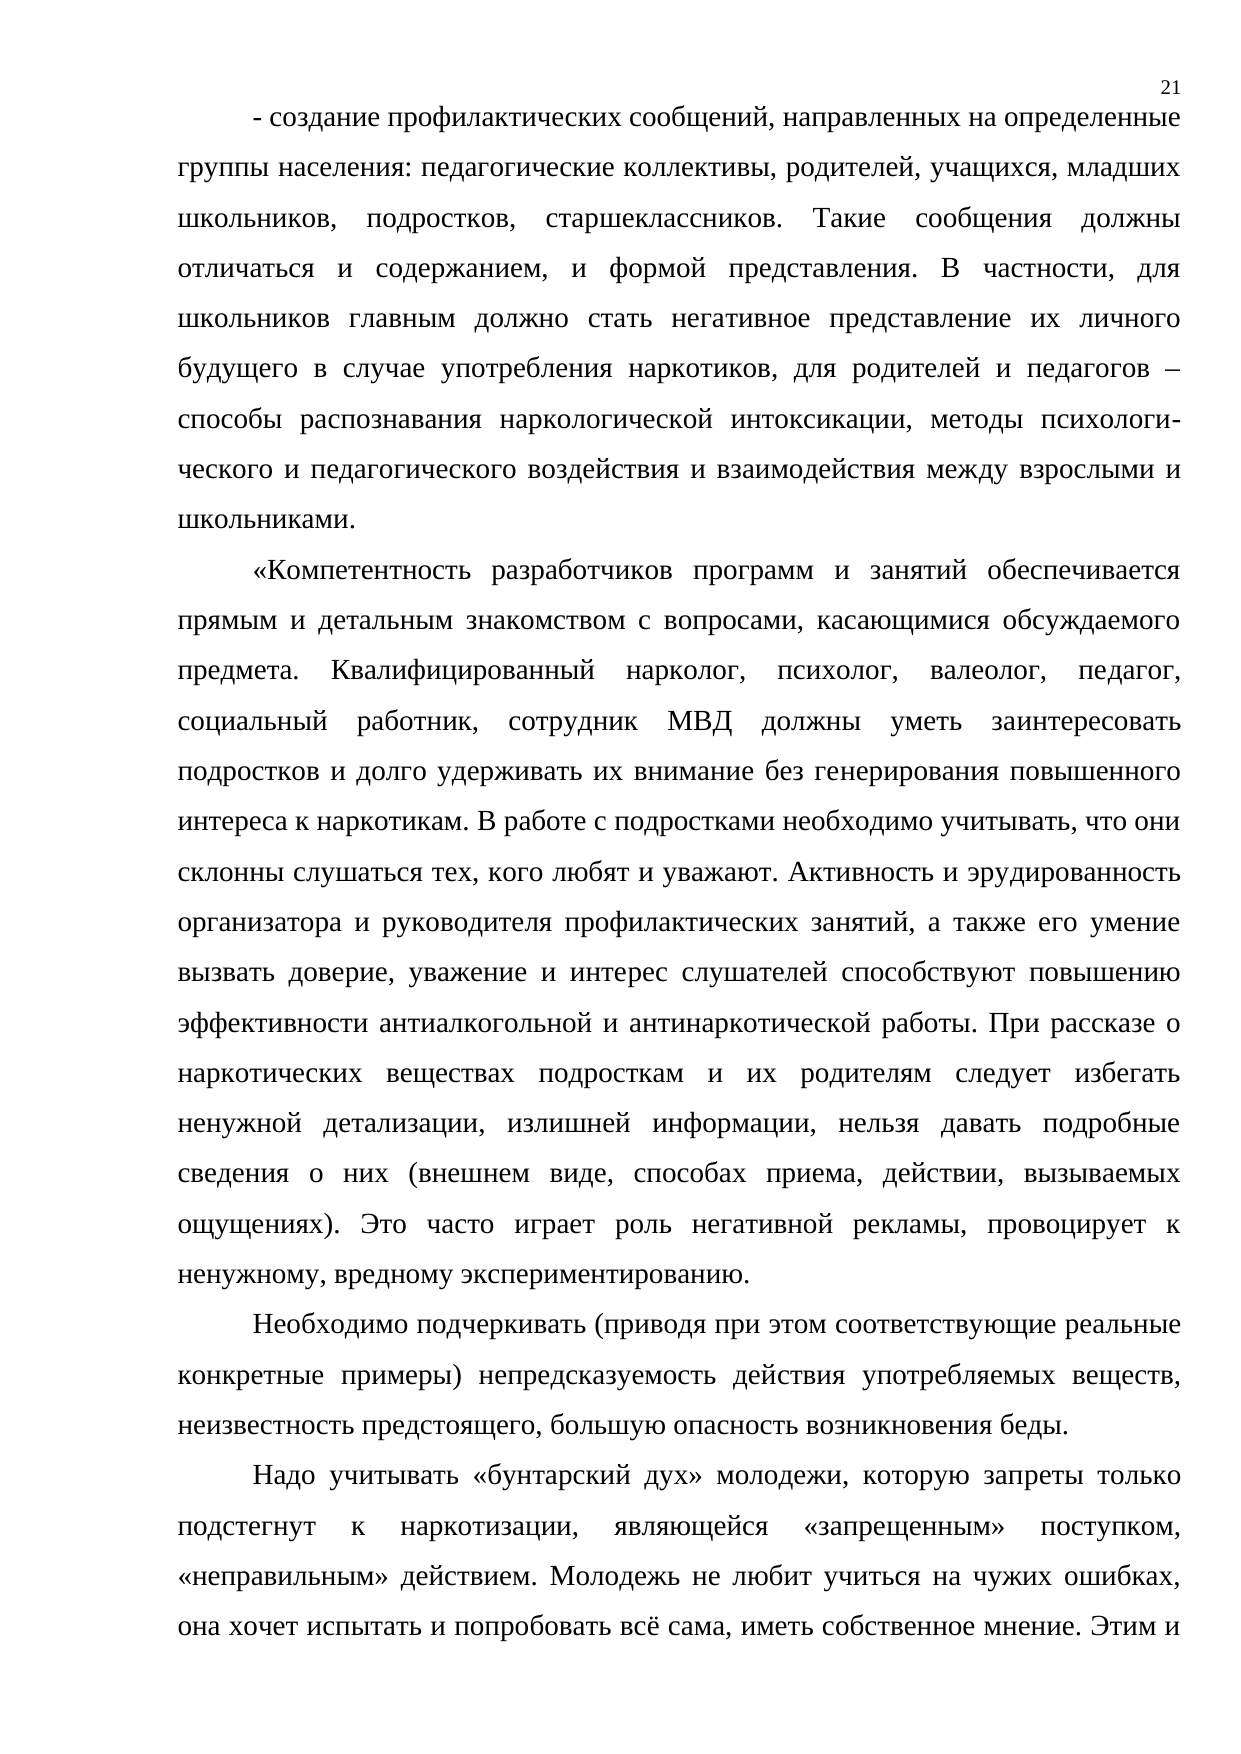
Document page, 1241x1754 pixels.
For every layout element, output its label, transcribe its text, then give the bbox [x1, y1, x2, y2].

text Необходимо подчеркивать (приводя при этом соответствующие реальные конкретные примеры) непредсказуемость действия употребляемых веществ, неизвестность предстоящего, большую опасность возникновения беды. [177, 1307, 1181, 1441]
text «Компетентность разработчиков программ и занятий обеспечивается прямым и детальным знакомством с вопросами, касающимися обсуждаемого предмета. Квалифицированный нарколог, психолог, валеолог, педагог, социальный работник, сотрудник МВД должны уметь заинтересовать подростков и долго удерживать их внимание без генерирования повышенного интереса к наркотикам. В работе с подростками необходимо учитывать, что они склонны слушаться тех, кого любят и уважают. Активность и эрудированность организатора и руководителя профилактических занятий, а также его умение вызвать доверие, уважение и интерес слушателей способствуют повышению эффективности антиалкогольной и антинаркотической работы. При рассказе о наркотических веществах подросткам и их родителям следует избегать ненужной детализации, излишней информации, нельзя давать подробные сведения о них (внешнем виде, способах приема, действии, вызываемых ощущениях). Это часто играет роль негативной рекламы, провоцирует к ненужному, вредному экспериментированию. [177, 552, 1181, 1290]
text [177, 1457, 1181, 1642]
text - создание профилактических сообщений, направленных на определенные группы населения: педагогические коллективы, родителей, учащихся, младших школьников, подростков, старшеклассников. Такие сообщения должны отличаться и содержанием, и формой представления. В частности, для школьников главным должно стать негативное представление их личного будущего в случае употребления наркотиков, для родителей и педагогов – способы распознавания наркологической интоксикации, методы психологического и педагогического воздействия и взаимодействия между взрослыми и школьниками. [177, 99, 1181, 535]
